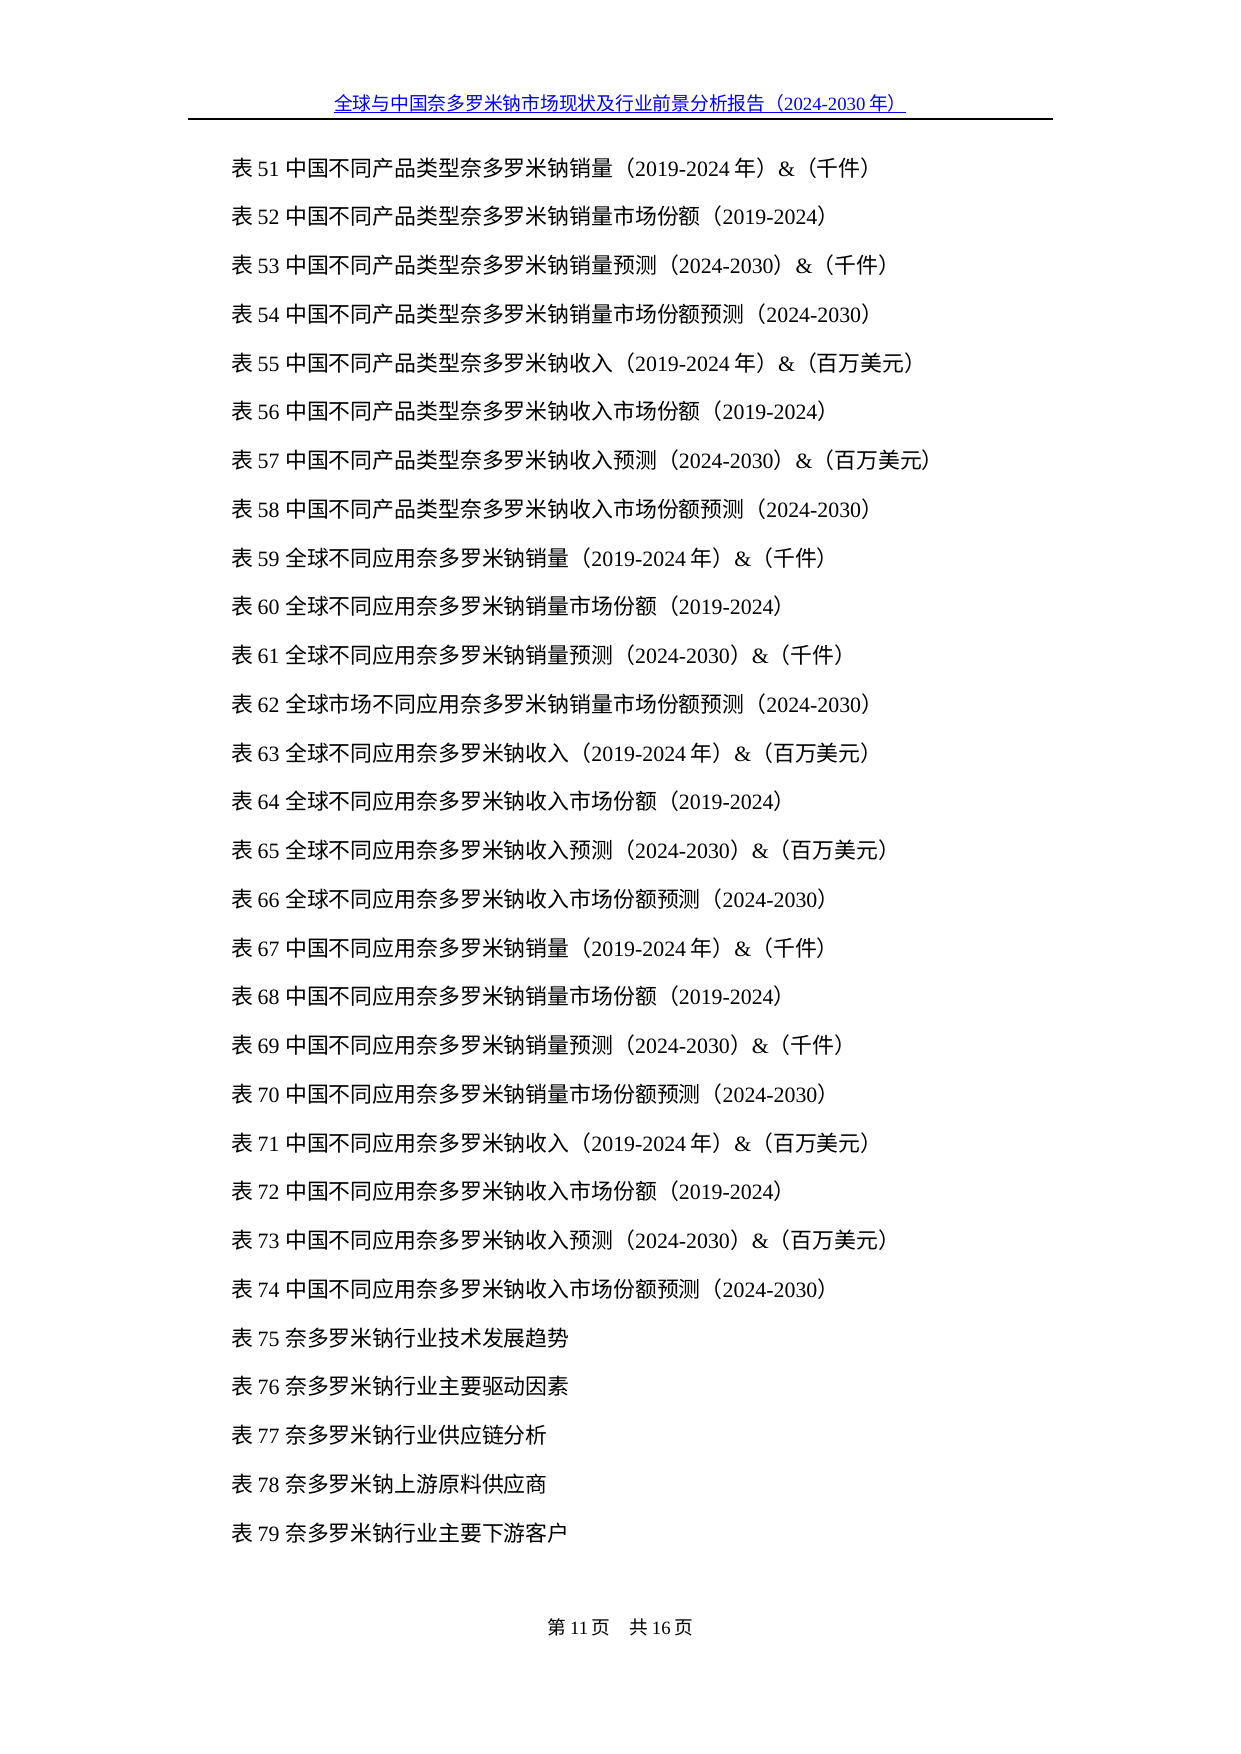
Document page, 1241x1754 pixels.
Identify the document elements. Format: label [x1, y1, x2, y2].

text [187, 150, 1053, 1548]
